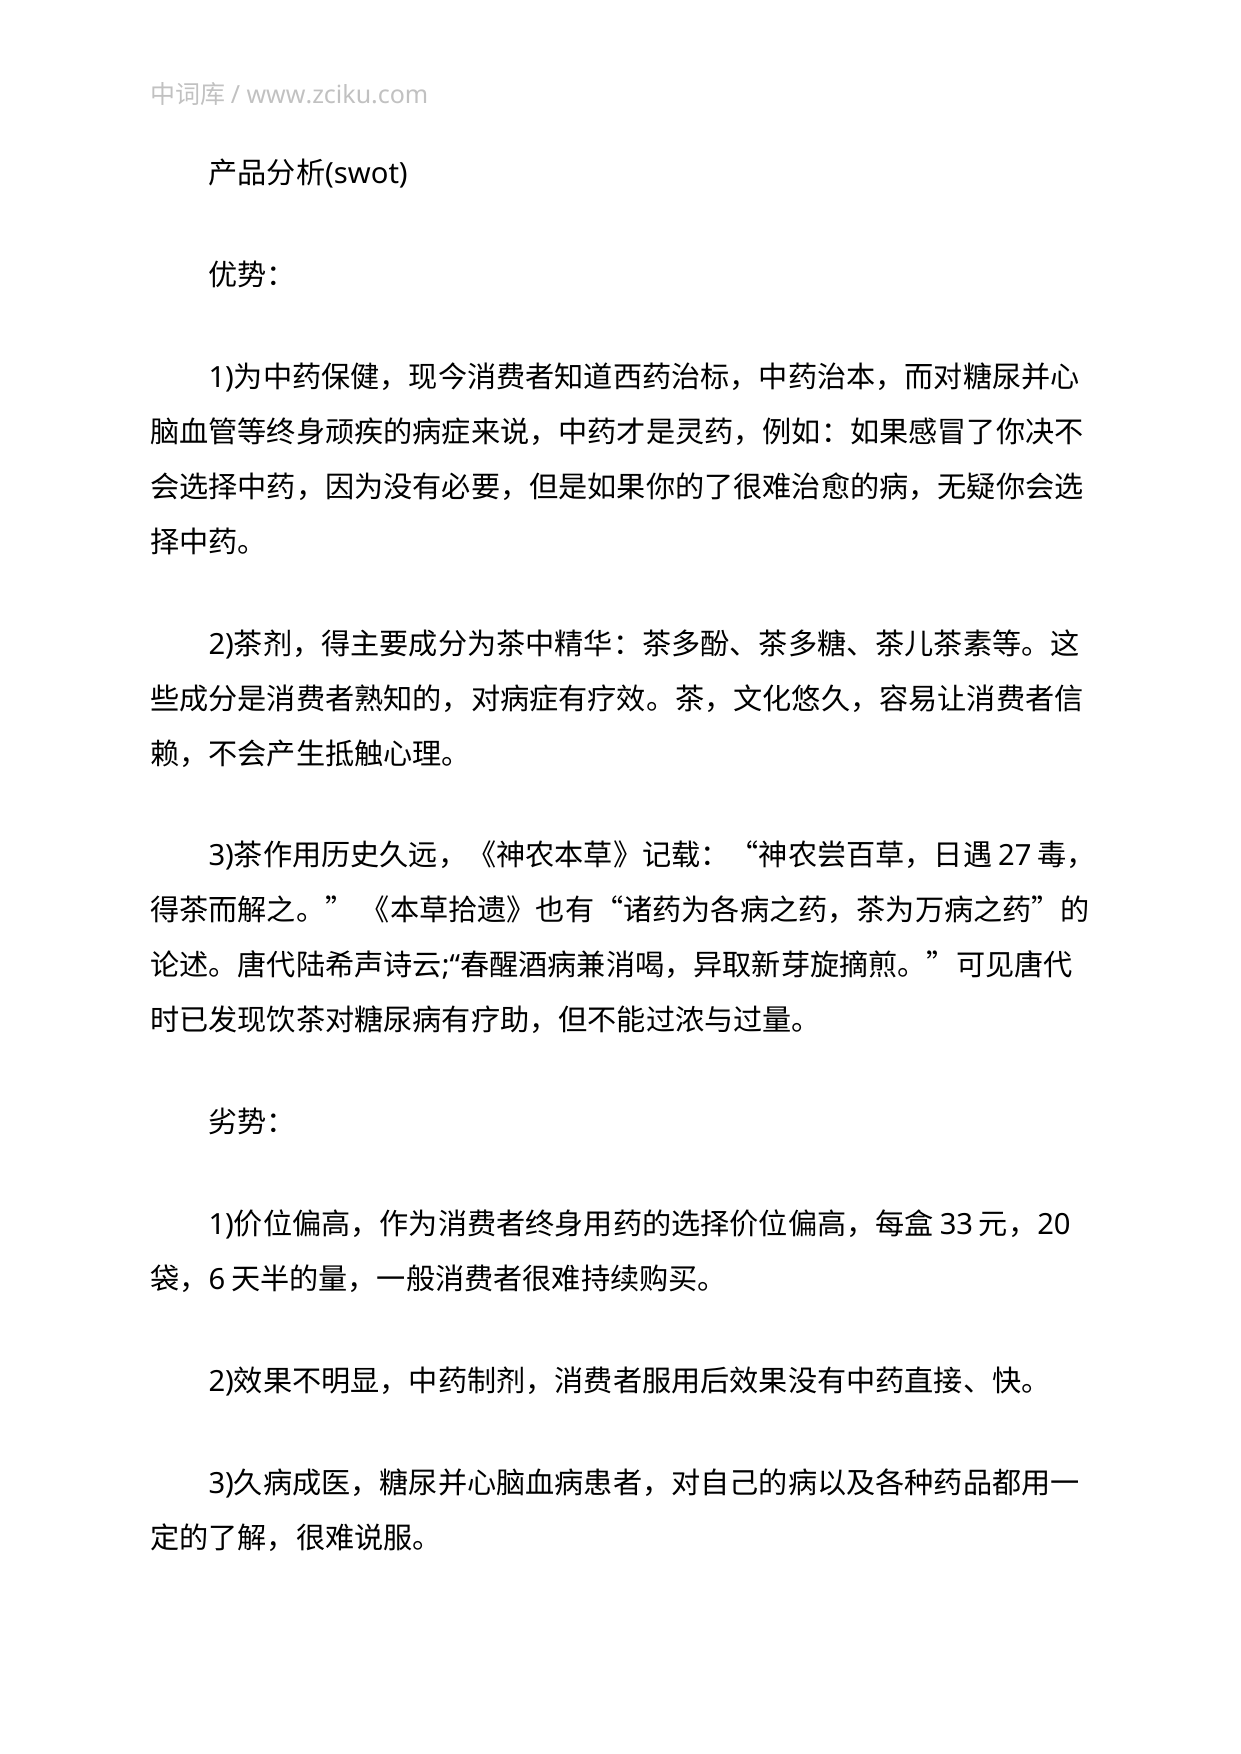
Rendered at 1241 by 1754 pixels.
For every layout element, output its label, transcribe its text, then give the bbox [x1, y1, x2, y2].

text 1)价位偏高，作为消费者终身用药的选择价位偏高，每盒33元，20袋，6天半的量，一般消费者很难持续购买。 [150, 1200, 1090, 1298]
text 劣势： [150, 1099, 1090, 1141]
text 2)效果不明显，中药制剂，消费者服用后效果没有中药直接、快。 [150, 1357, 1090, 1400]
text 3)茶作用历史久远，《神农本草》记载：“神农尝百草，日遇27毒，得茶而解之。” 《本草拾遗》也有“诸药为各病之药，茶为万病之药”的论述。唐代陆希声诗云;“春醒酒病兼消喝，异取新芽旋摘煎。”可见唐代时已发现饮茶对糖尿病有疗助，但不能过浓与过量。 [150, 832, 1090, 1039]
text 产品分析(swot) [150, 150, 1090, 192]
text 1)为中药保健，现今消费者知道西药治标，中药治本，而对糖尿并心脑血管等终身顽疾的病症来说，中药才是灵药，例如：如果感冒了你决不会选择中药，因为没有必要，但是如果你的了很难治愈的病，无疑你会选择中药。 [150, 354, 1090, 561]
text 3)久病成医，糖尿并心脑血病患者，对自己的病以及各种药品都用一定的了解，很难说服。 [150, 1459, 1090, 1557]
text 2)茶剂，得主要成分为茶中精华：茶多酚、茶多糖、茶儿茶素等。这些成分是消费者熟知的，对病症有疗效。茶，文化悠久，容易让消费者信赖，不会产生抵触心理。 [150, 620, 1090, 772]
text 优势： [150, 252, 1090, 294]
